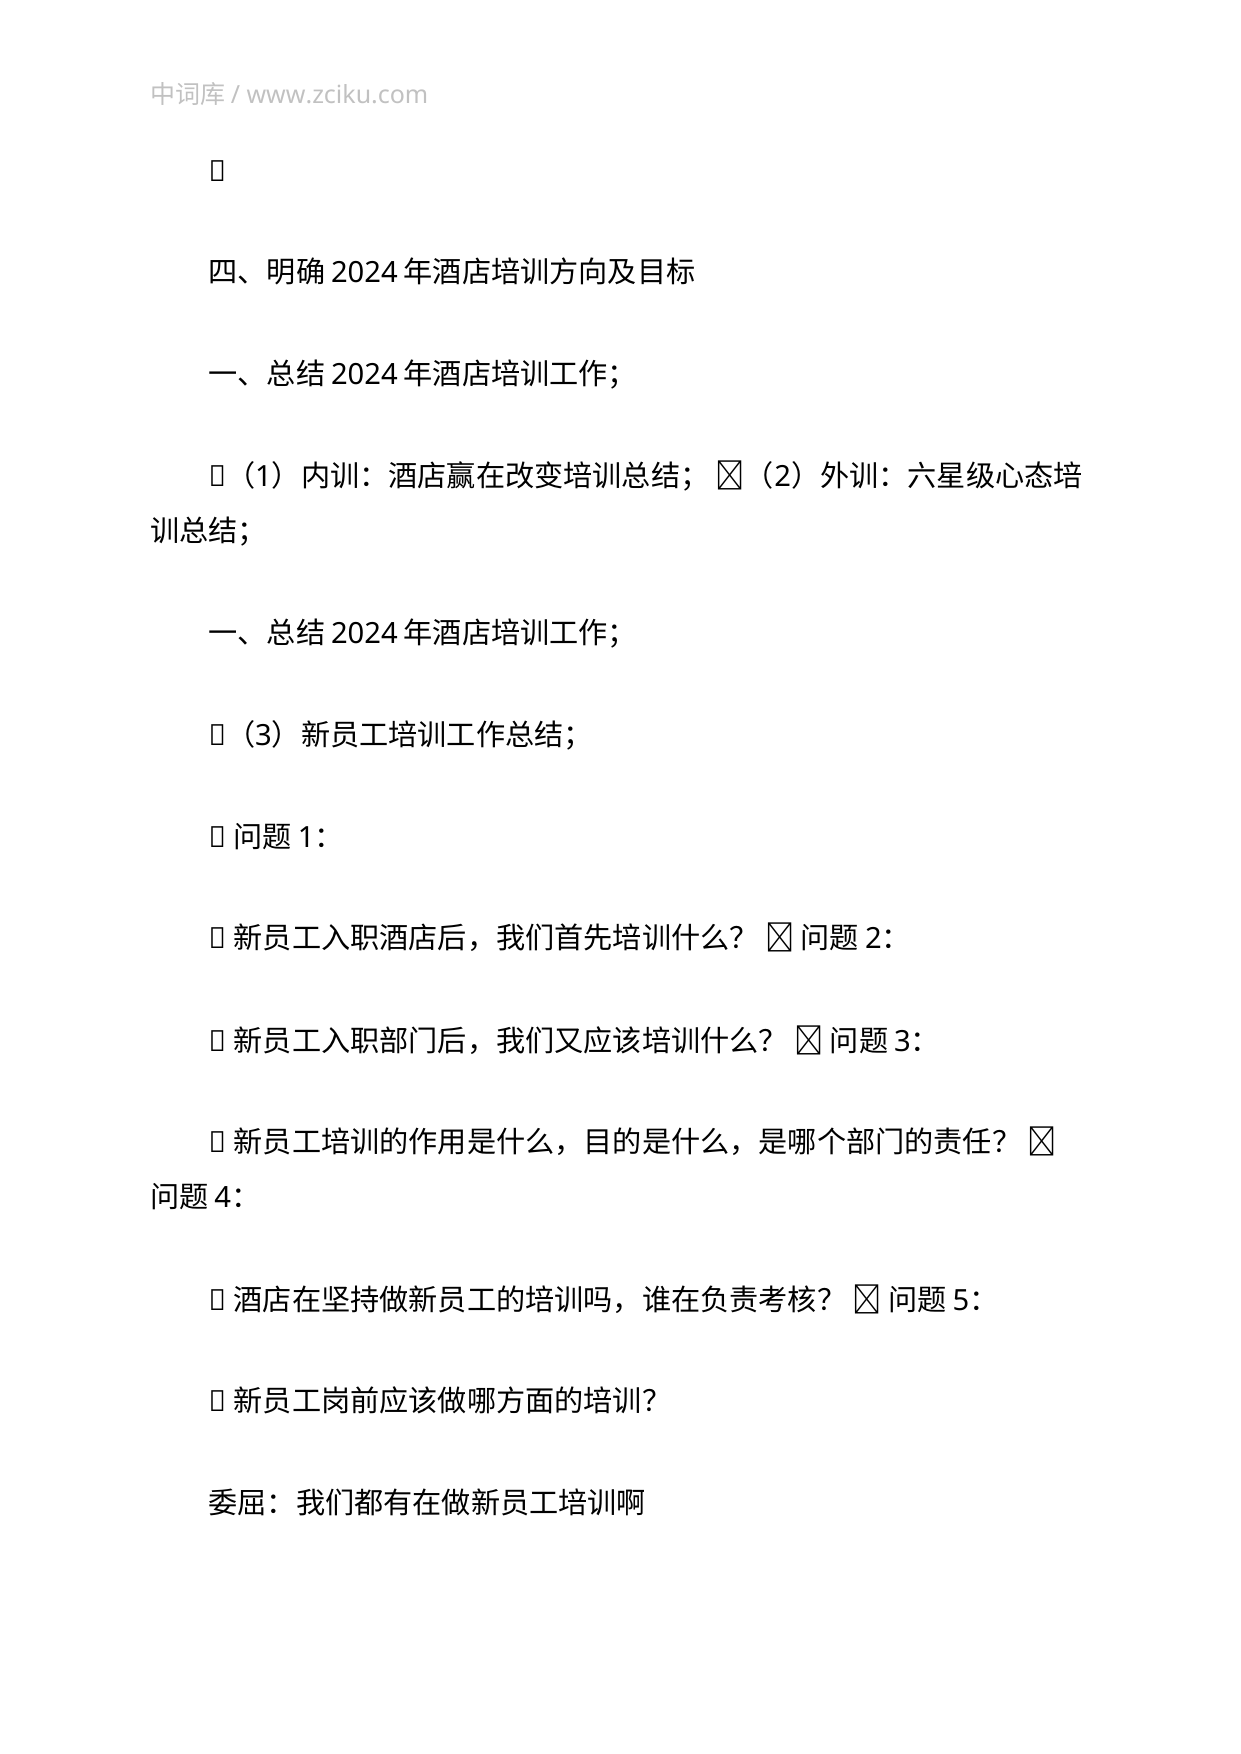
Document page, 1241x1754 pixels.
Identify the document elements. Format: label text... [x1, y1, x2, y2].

text 一、总结2024年酒店培训工作； [150, 350, 1090, 393]
text  问题1： [150, 813, 1090, 856]
text  新员工入职部门后，我们又应该培训什么？  问题3： [150, 1017, 1090, 1059]
text 一、总结2024年酒店培训工作； [150, 609, 1090, 652]
text  [150, 150, 1090, 190]
text 委屈：我们都有在做新员工培训啊 [150, 1480, 1090, 1522]
text 四、明确2024年酒店培训方向及目标 [150, 248, 1090, 291]
text  新员工入职酒店后，我们首先培训什么？  问题2： [150, 915, 1090, 957]
text  酒店在坚持做新员工的培训吗，谁在负责考核？  问题5： [150, 1276, 1090, 1318]
text  新员工岗前应该做哪方面的培训？ [150, 1378, 1090, 1420]
text  新员工培训的作用是什么，目的是什么，是哪个部门的责任？  问题4： [150, 1119, 1090, 1216]
text （1）内训：酒店赢在改变培训总结； （2）外训：六星级心态培训总结； [150, 452, 1090, 550]
text （3）新员工培训工作总结； [150, 711, 1090, 753]
